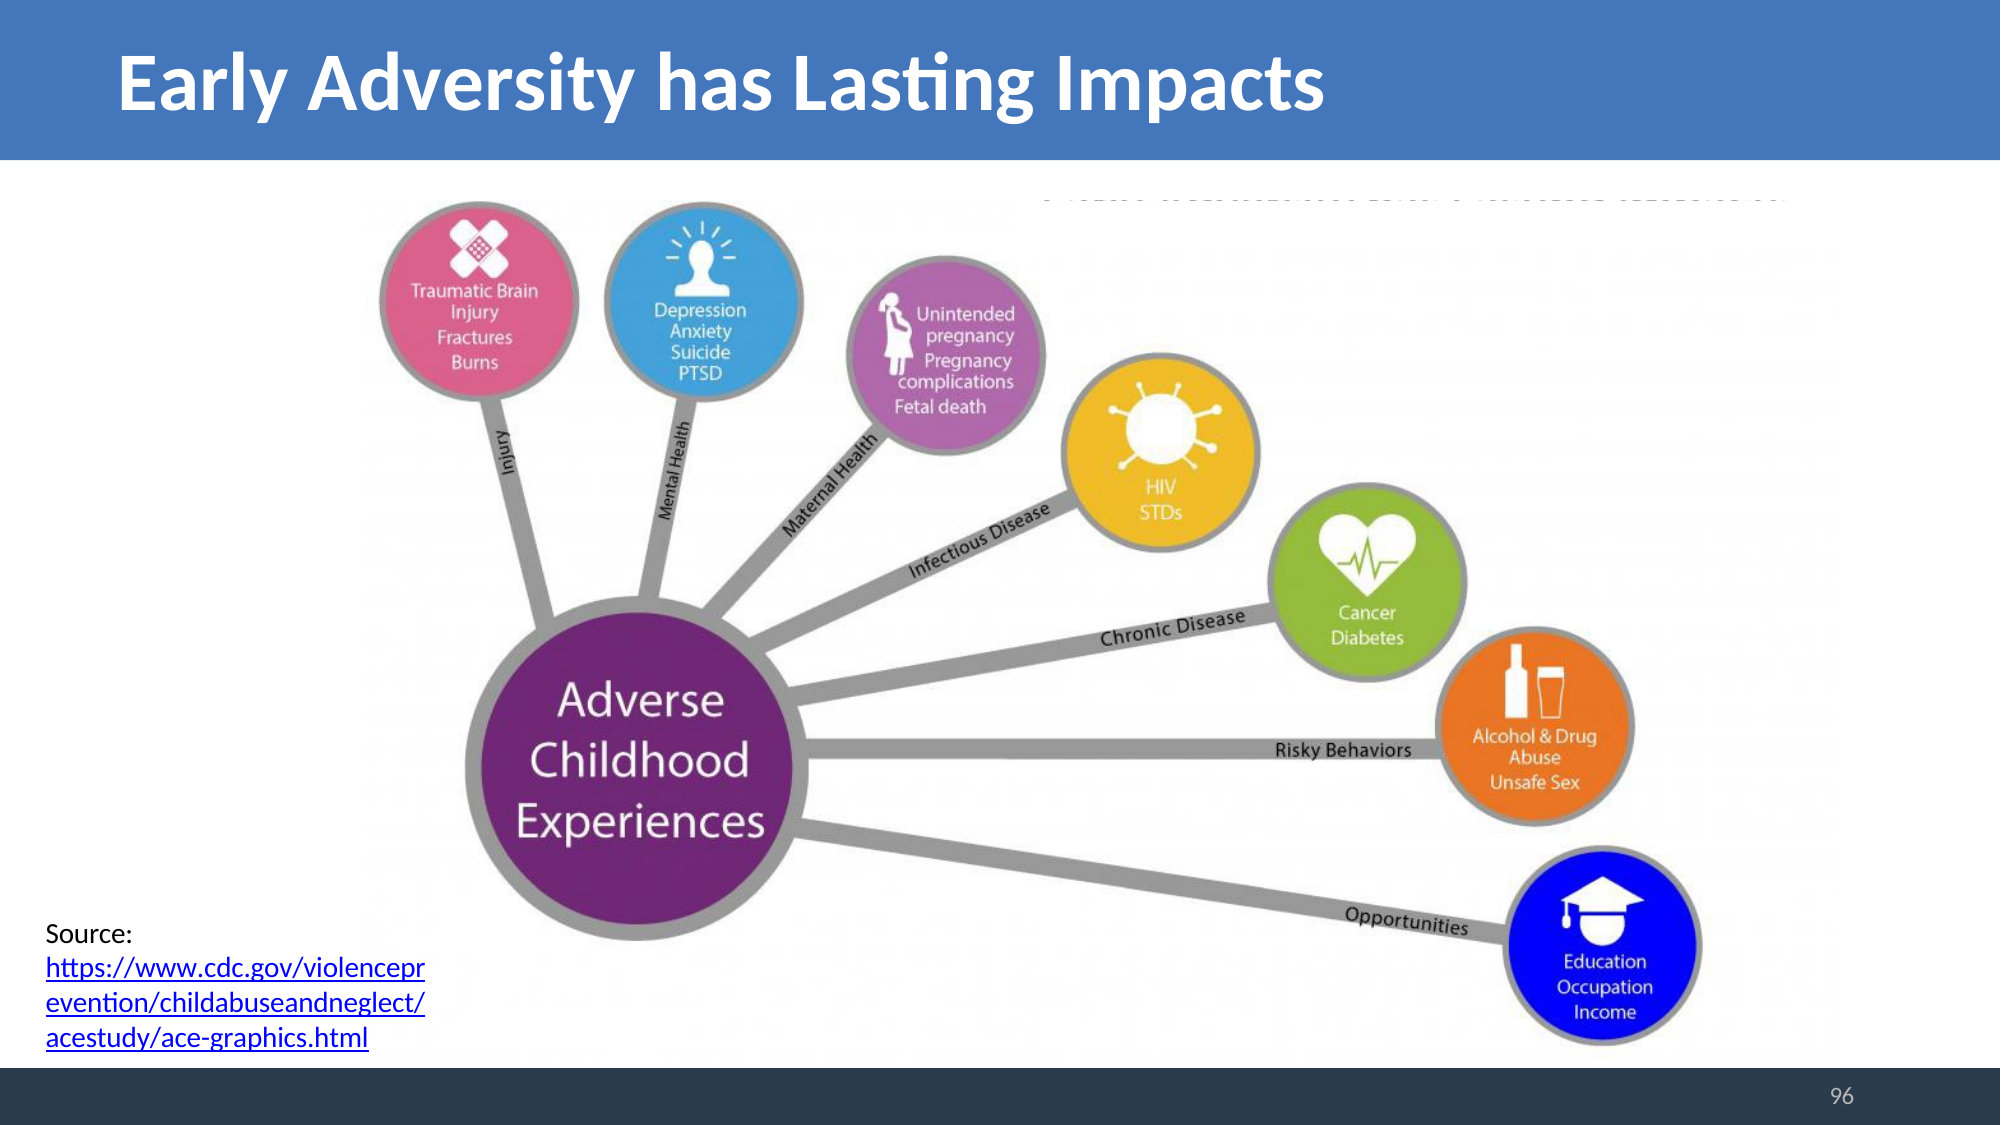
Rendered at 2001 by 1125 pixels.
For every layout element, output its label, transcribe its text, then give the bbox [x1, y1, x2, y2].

picture [366, 200, 1837, 1065]
text Source: https://www.cdc.gov/violencepr evention/childabuseandneglect/ acestudy/ace-graphics.html [45, 915, 430, 1055]
